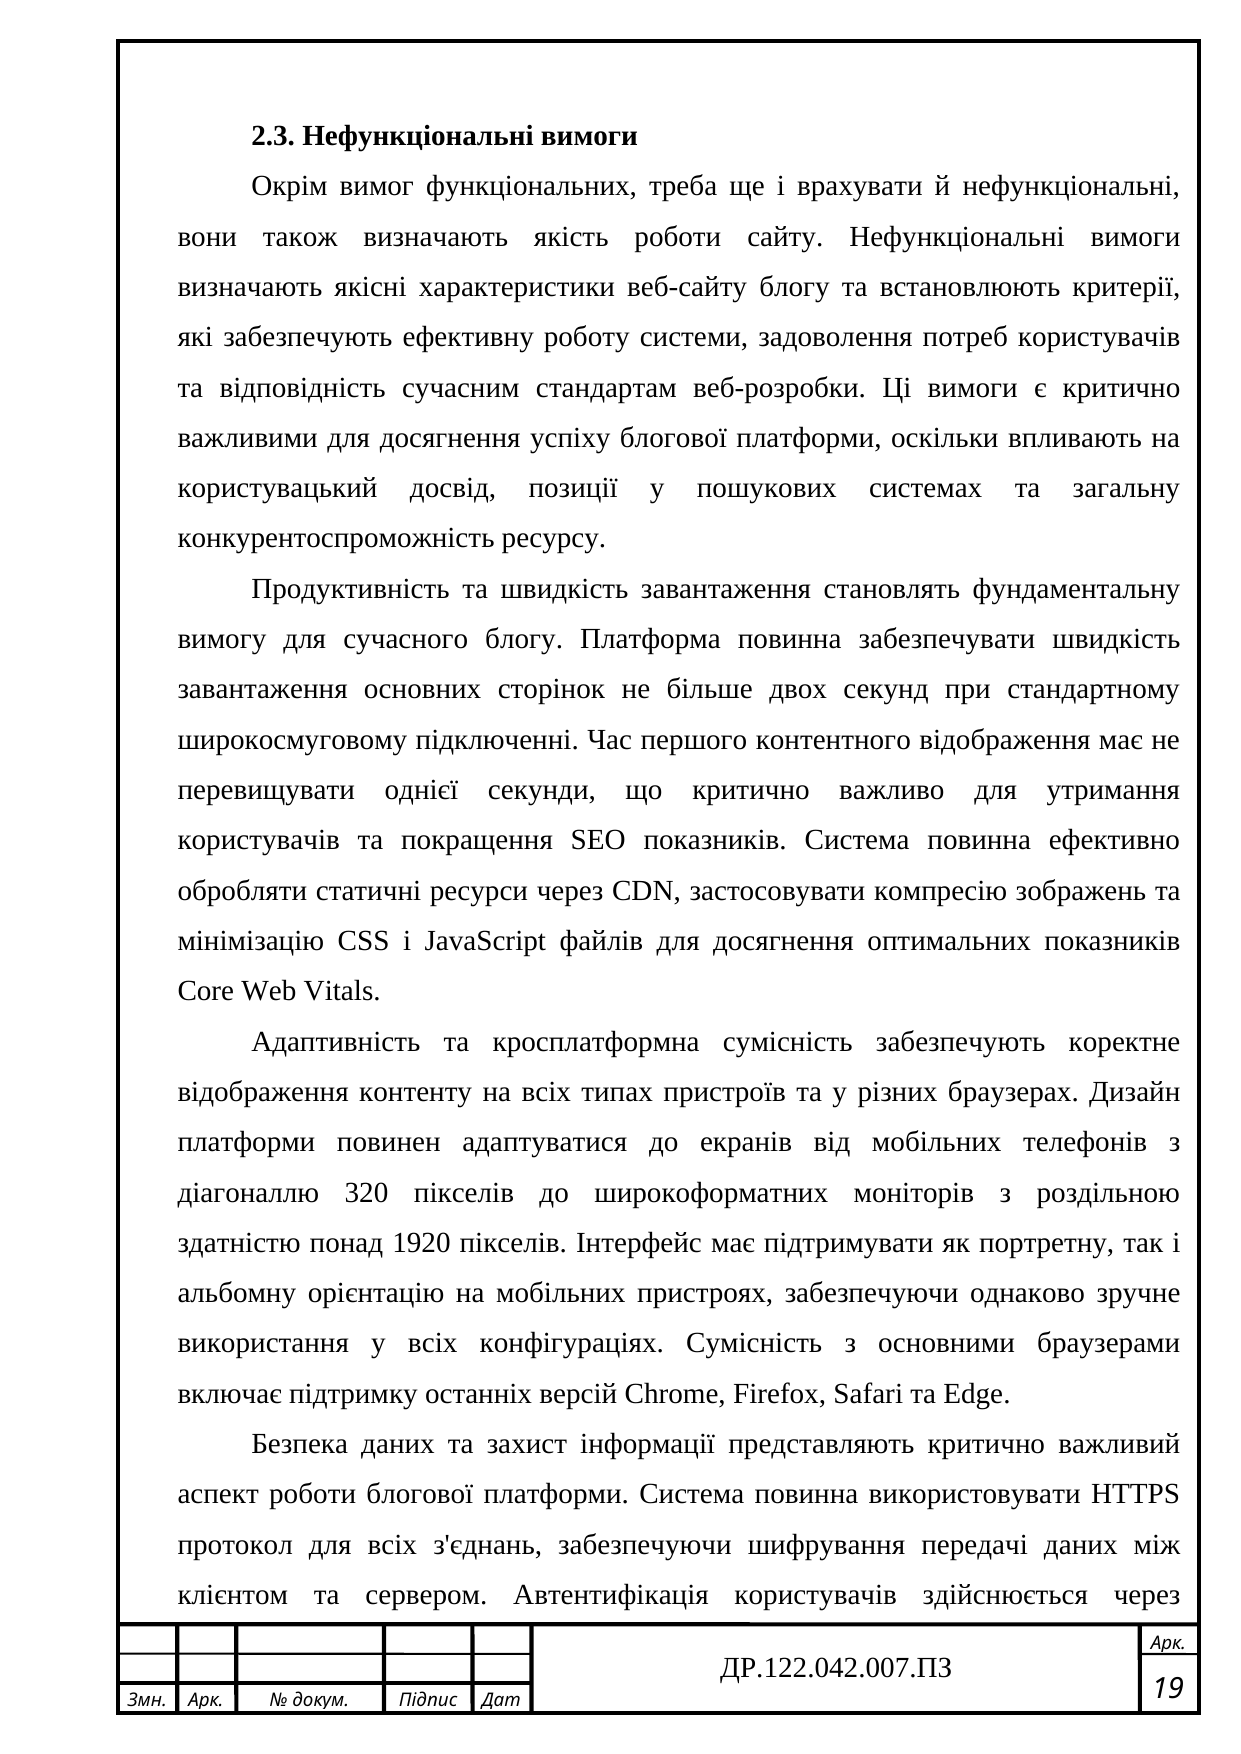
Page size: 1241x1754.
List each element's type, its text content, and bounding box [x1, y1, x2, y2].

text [177, 1426, 1181, 1611]
text Окрім вимог функціональних, треба ще і врахувати й нефункціональні, вони також визначають якість роботи сайту. Нефункціональні вимоги визначають якісні характеристики веб-сайту блогу та встановлюють критерії, які забезпечують ефективну роботу системи, задоволення потреб користувачів та відповідність сучасним стандартам веб-розробки. Ці вимоги є критично важливими для досягнення успіху блогової платформи, оскільки впливають на користувацький досвід, позиції у пошукових системах та загальну конкурентоспроможність ресурсу. [177, 168, 1181, 554]
text Продуктивність та швидкість завантаження становлять фундаментальну вимогу для сучасного блогу. Платформа повинна забезпечувати швидкість завантаження основних сторінок не більше двох секунд при стандартному широкосмуговому підключенні. Час першого контентного відображення має не перевищувати однієї секунди, що критично важливо для утримання користувачів та покращення SEO показників. Система повинна ефективно обробляти статичні ресурси через CDN, застосовувати компресію зображень та мінімізацію CSS і JavaScript файлів для досягнення оптимальних показників Core Web Vitals. [177, 571, 1181, 1007]
subtitle 2.3. Нефункціональні вимоги [177, 118, 1181, 152]
text Адаптивність та кросплатформна сумісність забезпечують коректне відображення контенту на всіх типах пристроїв та у різних браузерах. Дизайн платформи повинен адаптуватися до екранів від мобільних телефонів з діагоналлю 320 пікселів до широкоформатних моніторів з роздільною здатністю понад 1920 пікселів. Інтерфейс має підтримувати як портретну, так і альбомну орієнтацію на мобільних пристроях, забезпечуючи однаково зручне використання у всіх конфігураціях. Сумісність з основними браузерами включає підтримку останніх версій Chrome, Firefox, Safari та Edge. [177, 1024, 1181, 1409]
